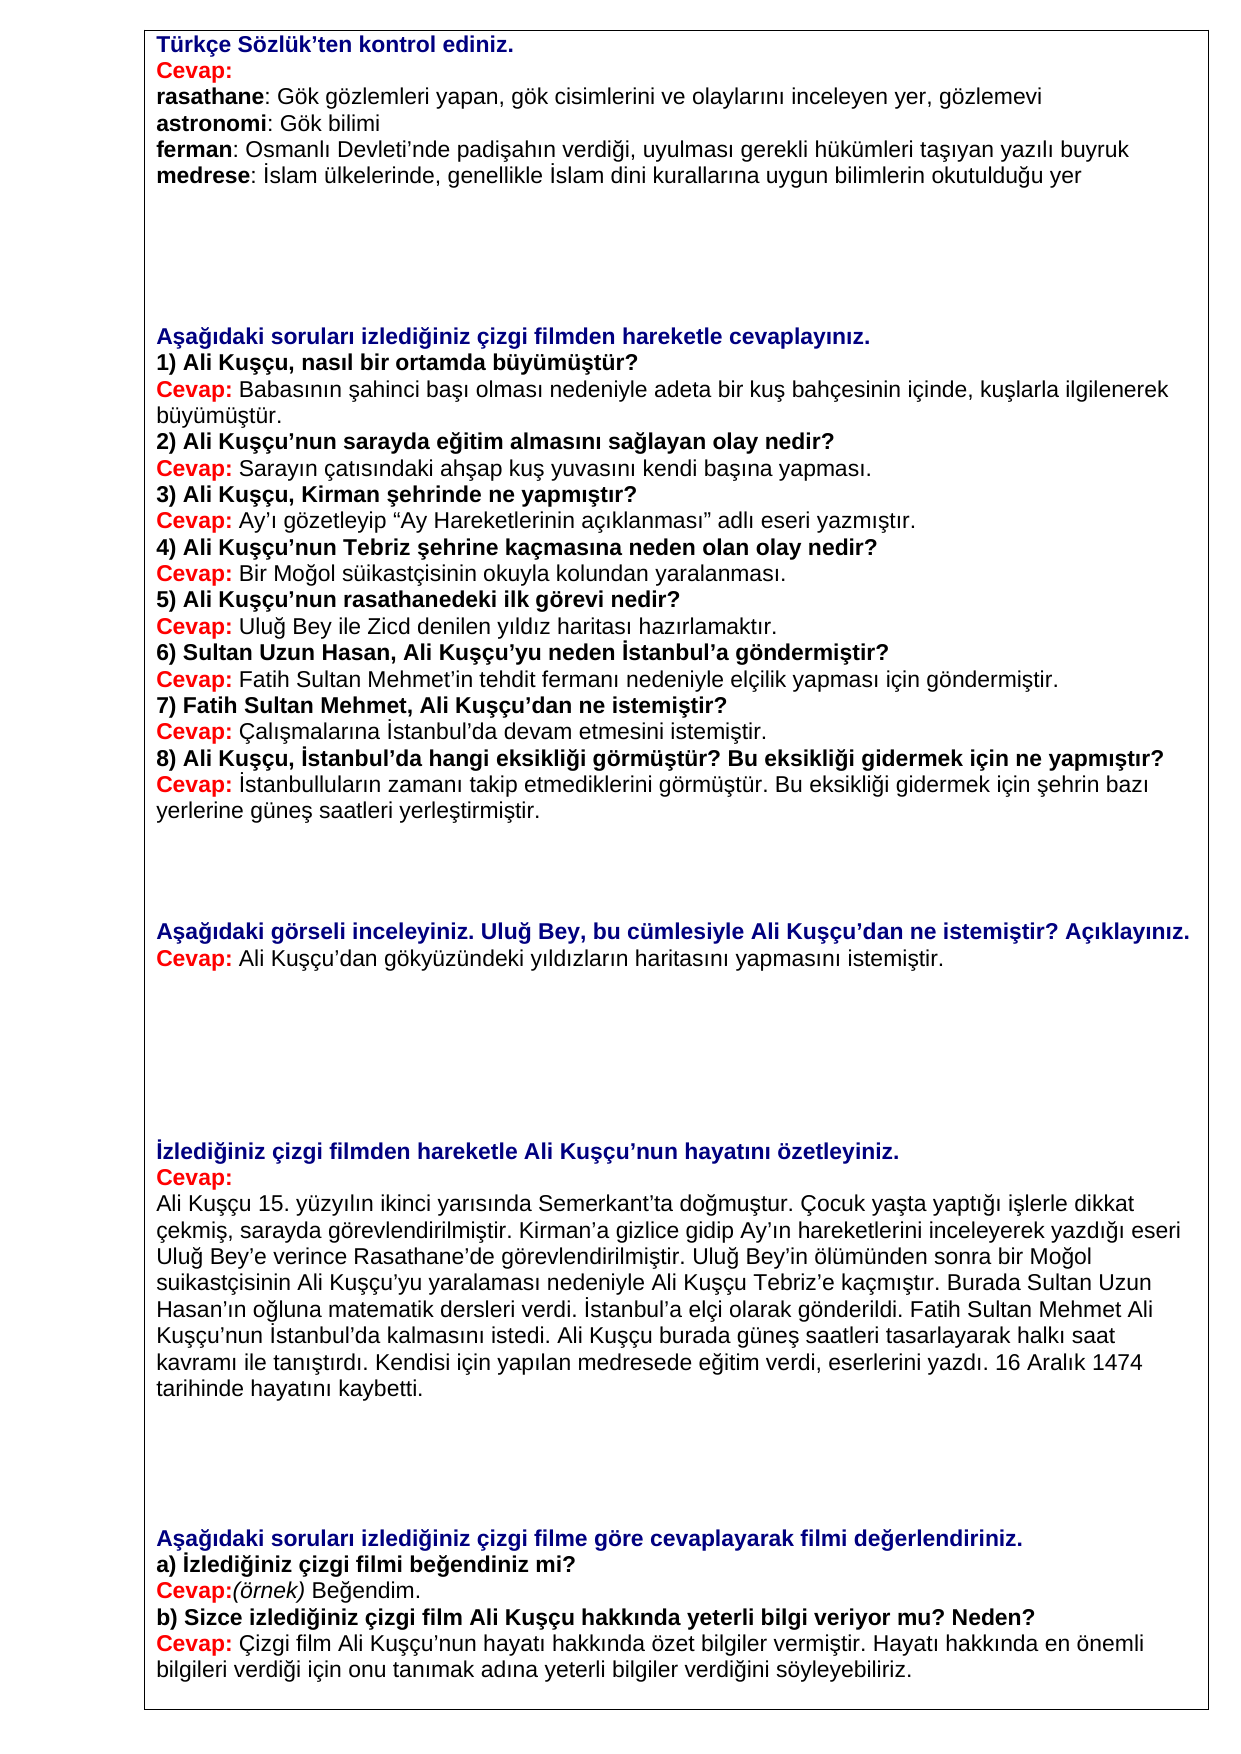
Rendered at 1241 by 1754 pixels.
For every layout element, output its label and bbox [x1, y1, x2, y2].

table_cell [145, 31, 1208, 1709]
